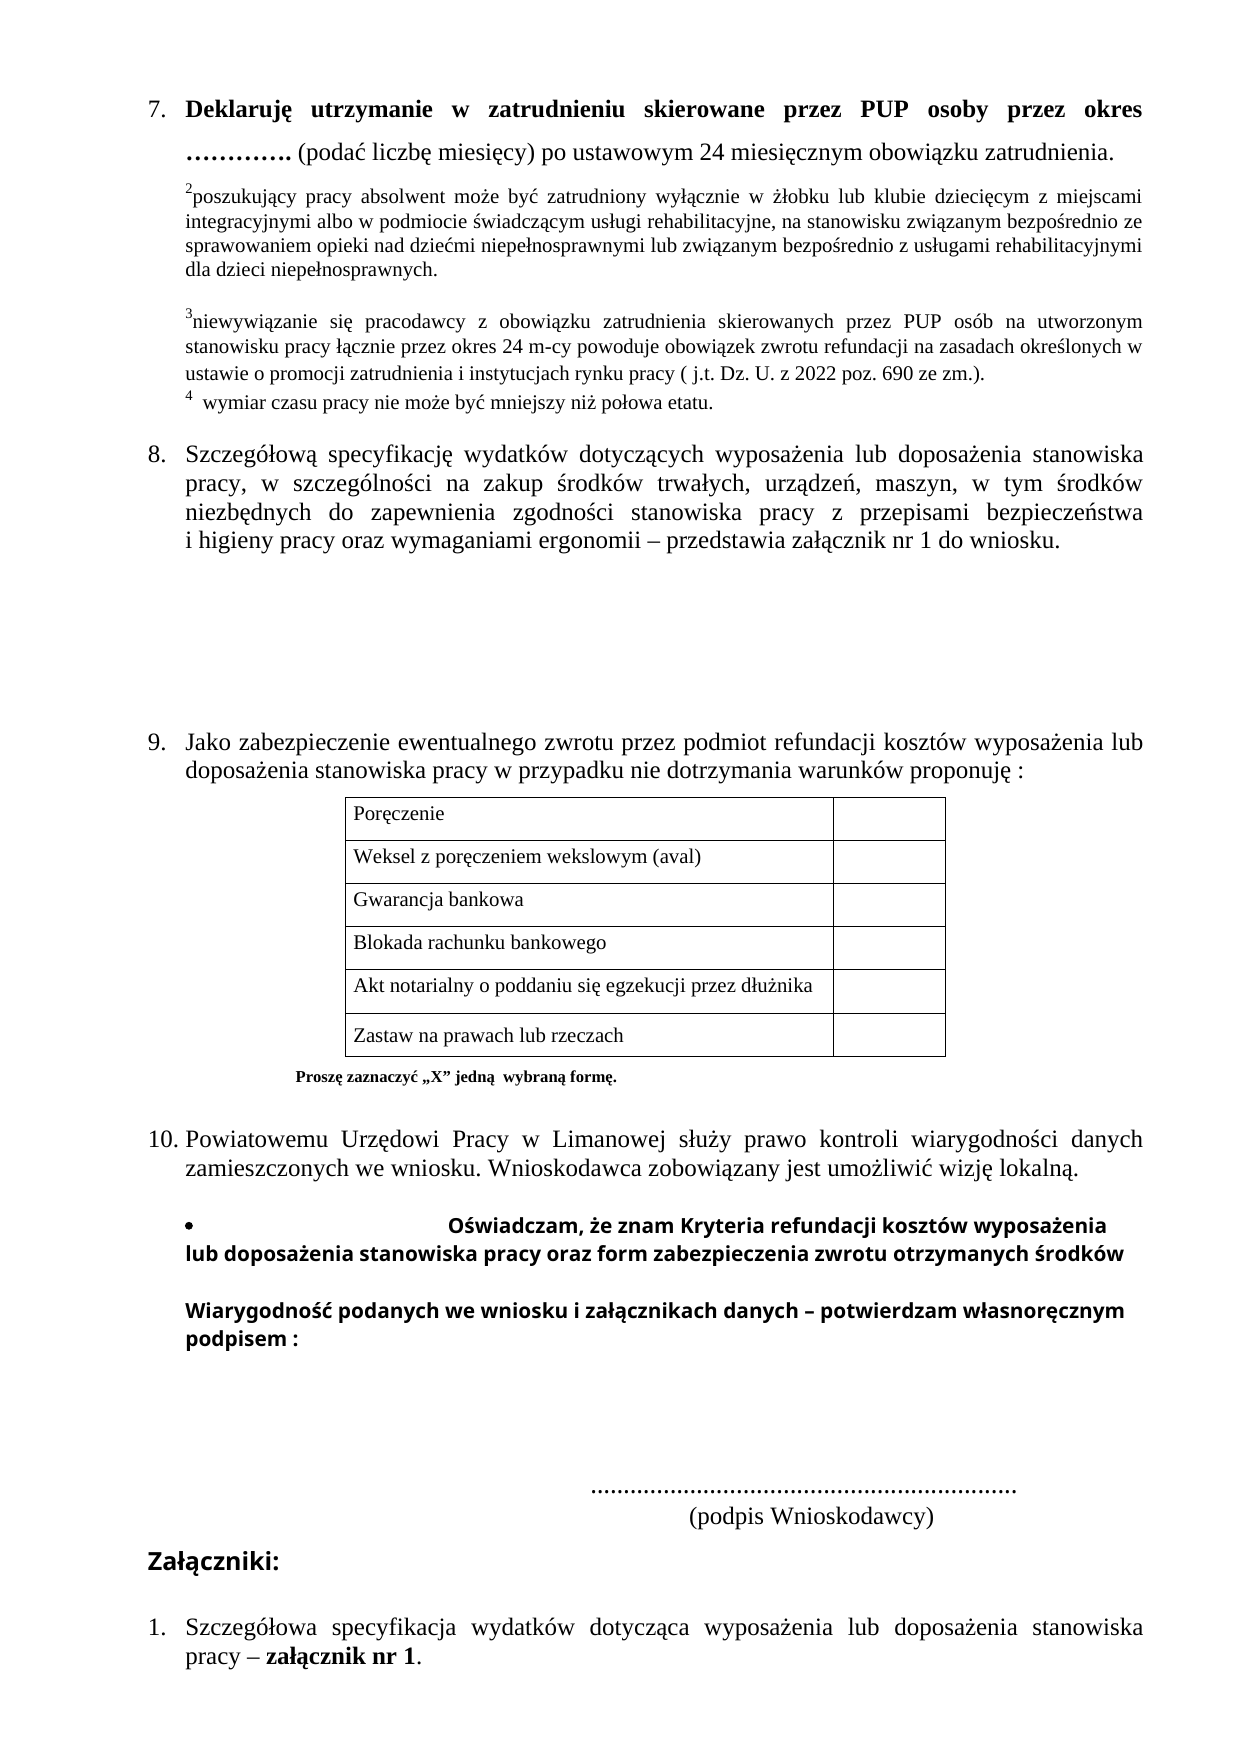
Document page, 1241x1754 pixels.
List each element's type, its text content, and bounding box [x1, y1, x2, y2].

table_cell Zastaw na prawach lub rzeczach [346, 1014, 833, 1056]
list Oświadczam, że znam Kryteria refundacji kosztów wyposażenia lub doposażenia stanowiska pracy oraz form zabezpieczenia zwrotu otrzymanych środków [185, 1211, 1144, 1268]
list Jako zabezpieczenie ewentualnego zwrotu przez podmiot refundacji kosztów wyposażenia lub doposażenia stanowiska pracy w przypadku nie dotrzymania warunków proponuję : [148, 727, 1144, 784]
list Deklaruję utrzymanie w zatrudnieniu skierowane przez PUP osoby przez okres …………. (podać liczbę miesięcy) po ustawowym 24 miesięcznym obowiązku zatrudnienia. [148, 94, 1144, 166]
table_cell Gwarancja bankowa [346, 884, 833, 926]
table_cell [834, 841, 945, 883]
table_header Poręczenie [346, 798, 833, 840]
table_header [834, 798, 945, 840]
list Szczegółowa specyfikacja wydatków dotycząca wyposażenia lub doposażenia stanowiska pracy – załącznik nr 1. [148, 1612, 1144, 1669]
table_cell [834, 884, 945, 926]
table_cell Blokada rachunku bankowego [346, 927, 833, 969]
text Proszę zaznaczyć „X” jedną wybraną formę. [295, 1067, 1144, 1086]
table_cell [834, 970, 945, 1013]
text 4 wymiar czasu pracy nie może być mniejszy niż połowa etatu. [185, 386, 1144, 415]
list Szczegółową specyfikację wydatków dotyczących wyposażenia lub doposażenia stanowiska pracy, w szczególności na zakup środków trwałych, urządzeń, maszyn, w tym środków niezbędnych do zapewnienia zgodności stanowiska pracy z przepisami bezpieczeństwa i higieny pracy oraz wymaganiami ergonomii – przedstawia załącznik nr 1 do wniosku. [148, 439, 1144, 554]
text Załączniki: [148, 1544, 1144, 1578]
table_cell Akt notarialny o poddaniu się egzekucji przez dłużnika [346, 970, 833, 1013]
table_cell [834, 1014, 945, 1056]
text 3niewywiązanie się pracodawcy z obowiązku zatrudnienia skierowanych przez PUP osób na utworzonym stanowisku pracy łącznie przez okres 24 m-cy powoduje obowiązek zwrotu refundacji na zasadach określonych w ustawie o promocji zatrudnienia i instytucjach rynku pracy ( j.t. Dz. U. z 2022 poz. 690 ze zm.). [185, 305, 1144, 386]
text (podpis Wnioskodawcy) [148, 1501, 1144, 1529]
text 2poszukujący pracy absolwent może być zatrudniony wyłącznie w żłobku lub klubie dziecięcym z miejscami integracyjnymi albo w podmiocie świadczącym usługi rehabilitacyjne, na stanowisku związanym bezpośrednio ze sprawowaniem opieki nad dziećmi niepełnosprawnymi lub związanym bezpośrednio z usługami rehabilitacyjnymi dla dzieci niepełnosprawnych. [185, 180, 1144, 281]
list Powiatowemu Urzędowi Pracy w Limanowej służy prawo kontroli wiarygodności danych zamieszczonych we wniosku. Wnioskodawca zobowiązany jest umożliwić wizję lokalną. [148, 1124, 1144, 1182]
text Wiarygodność podanych we wniosku i załącznikach danych – potwierdzam własnoręcznym podpisem : [185, 1296, 1144, 1353]
table_cell Weksel z poręczeniem wekslowym (aval) [346, 841, 833, 883]
text ………...…….............................................. [516, 1467, 1144, 1501]
table_cell [834, 927, 945, 969]
